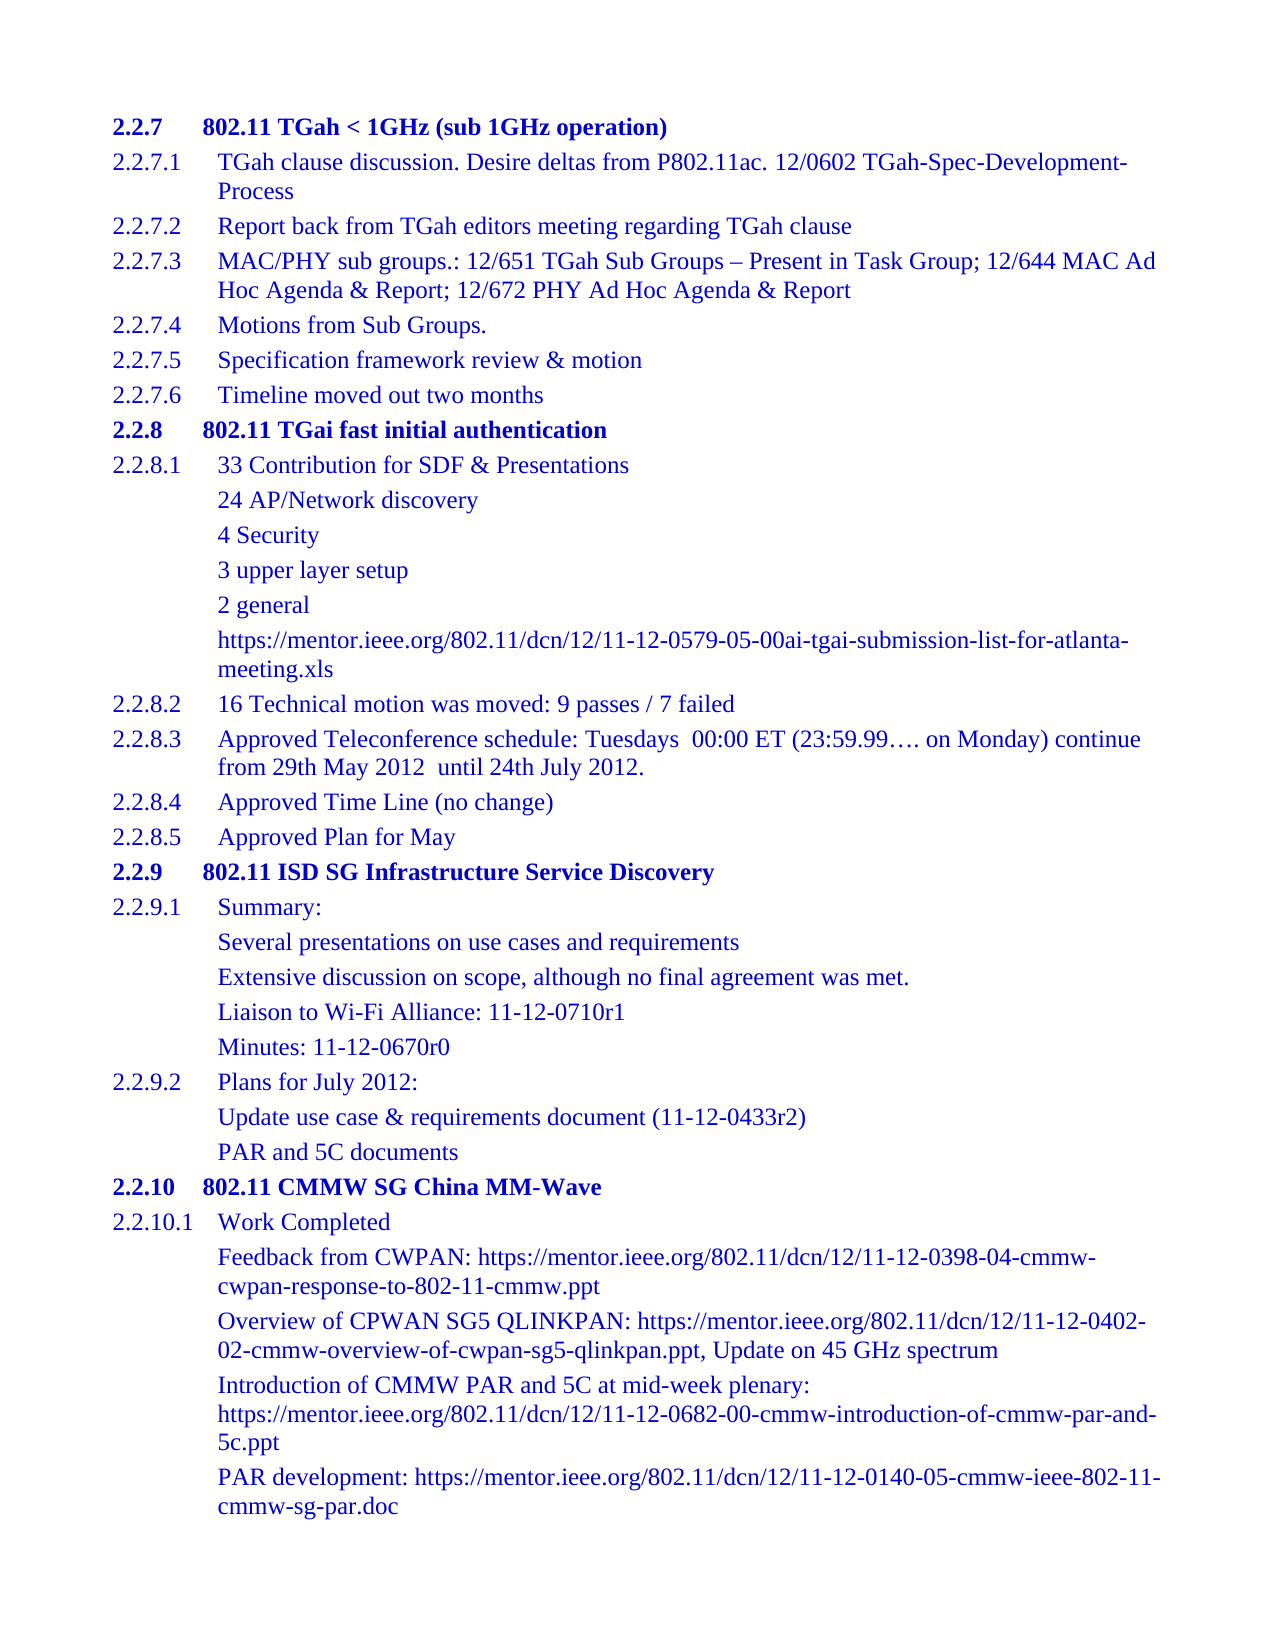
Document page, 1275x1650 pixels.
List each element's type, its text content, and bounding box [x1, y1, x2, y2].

subtitle Liaison to Wi-Fi Alliance: 11-12-0710r1 [217, 997, 1162, 1026]
subtitle Specification framework review & motion [112, 345, 1162, 374]
subtitle 2 general [217, 590, 1162, 619]
subtitle PAR and 5C documents [217, 1137, 1162, 1166]
subtitle TGah clause discussion. Desire deltas from P802.11ac. 12/0602 TGah-Spec-Development-Process [112, 147, 1162, 205]
subtitle 802.11 CMMW SG China MM-Wave [112, 1172, 1162, 1201]
subtitle Motions from Sub Groups. [112, 310, 1162, 339]
subtitle Overview of CPWAN SG5 QLINKPAN: https://mentor.ieee.org/802.11/dcn/12/11-12-0402-02-cmmw-overview-of-cwpan-sg5-qlinkpan.ppt, Update on 45 GHz spectrum [217, 1306, 1162, 1364]
subtitle Feedback from CWPAN: https://mentor.ieee.org/802.11/dcn/12/11-12-0398-04-cmmw-cwpan-response-to-802-11-cmmw.ppt [217, 1242, 1162, 1300]
subtitle MAC/PHY sub groups.: 12/651 TGah Sub Groups – Present in Task Group; 12/644 MAC Ad Hoc Agenda & Report; 12/672 PHY Ad Hoc Agenda & Report [112, 246, 1162, 304]
subtitle Approved Time Line (no change) [112, 787, 1162, 816]
subtitle 802.11 ISD SG Infrastructure Service Discovery [112, 857, 1162, 886]
subtitle Extensive discussion on scope, although no final agreement was met. [217, 962, 1162, 991]
subtitle PAR development: https://mentor.ieee.org/802.11/dcn/12/11-12-0140-05-cmmw-ieee-802-11-cmmw-sg-par.doc [217, 1462, 1162, 1520]
subtitle Minutes: 11-12-0670r0 [217, 1032, 1162, 1061]
subtitle Approved Plan for May [112, 822, 1162, 851]
subtitle Plans for July 2012: [112, 1067, 1162, 1096]
subtitle Approved Teleconference schedule: Tuesdays 00:00 ET (23:59.99…. on Monday) continue from 29th May 2012 until 24th July 2012. [112, 724, 1162, 781]
subtitle Several presentations on use cases and requirements [217, 927, 1162, 956]
subtitle 802.11 TGah < 1GHz (sub 1GHz operation) [112, 112, 1162, 141]
subtitle Work Completed [112, 1207, 1162, 1236]
subtitle 33 Contribution for SDF & Presentations [112, 450, 1162, 479]
subtitle Report back from TGah editors meeting regarding TGah clause [112, 211, 1162, 240]
subtitle 16 Technical motion was moved: 9 passes / 7 failed [112, 689, 1162, 717]
subtitle Update use case & requirements document (11-12-0433r2) [217, 1102, 1162, 1131]
subtitle 4 Security [217, 520, 1162, 549]
subtitle Introduction of CMMW PAR and 5C at mid-week plenary: https://mentor.ieee.org/802.11/dcn/12/11-12-0682-00-cmmw-introduction-of-cmmw-par-and-5c.ppt [217, 1370, 1162, 1456]
subtitle 3 upper layer setup [217, 555, 1162, 584]
subtitle 802.11 TGai fast initial authentication [112, 415, 1162, 444]
subtitle Timeline moved out two months [112, 380, 1162, 409]
subtitle 24 AP/Network discovery [217, 485, 1162, 514]
subtitle https://mentor.ieee.org/802.11/dcn/12/11-12-0579-05-00ai-tgai-submission-list-for-atlanta-meeting.xls [217, 625, 1162, 682]
subtitle Summary: [112, 892, 1162, 921]
